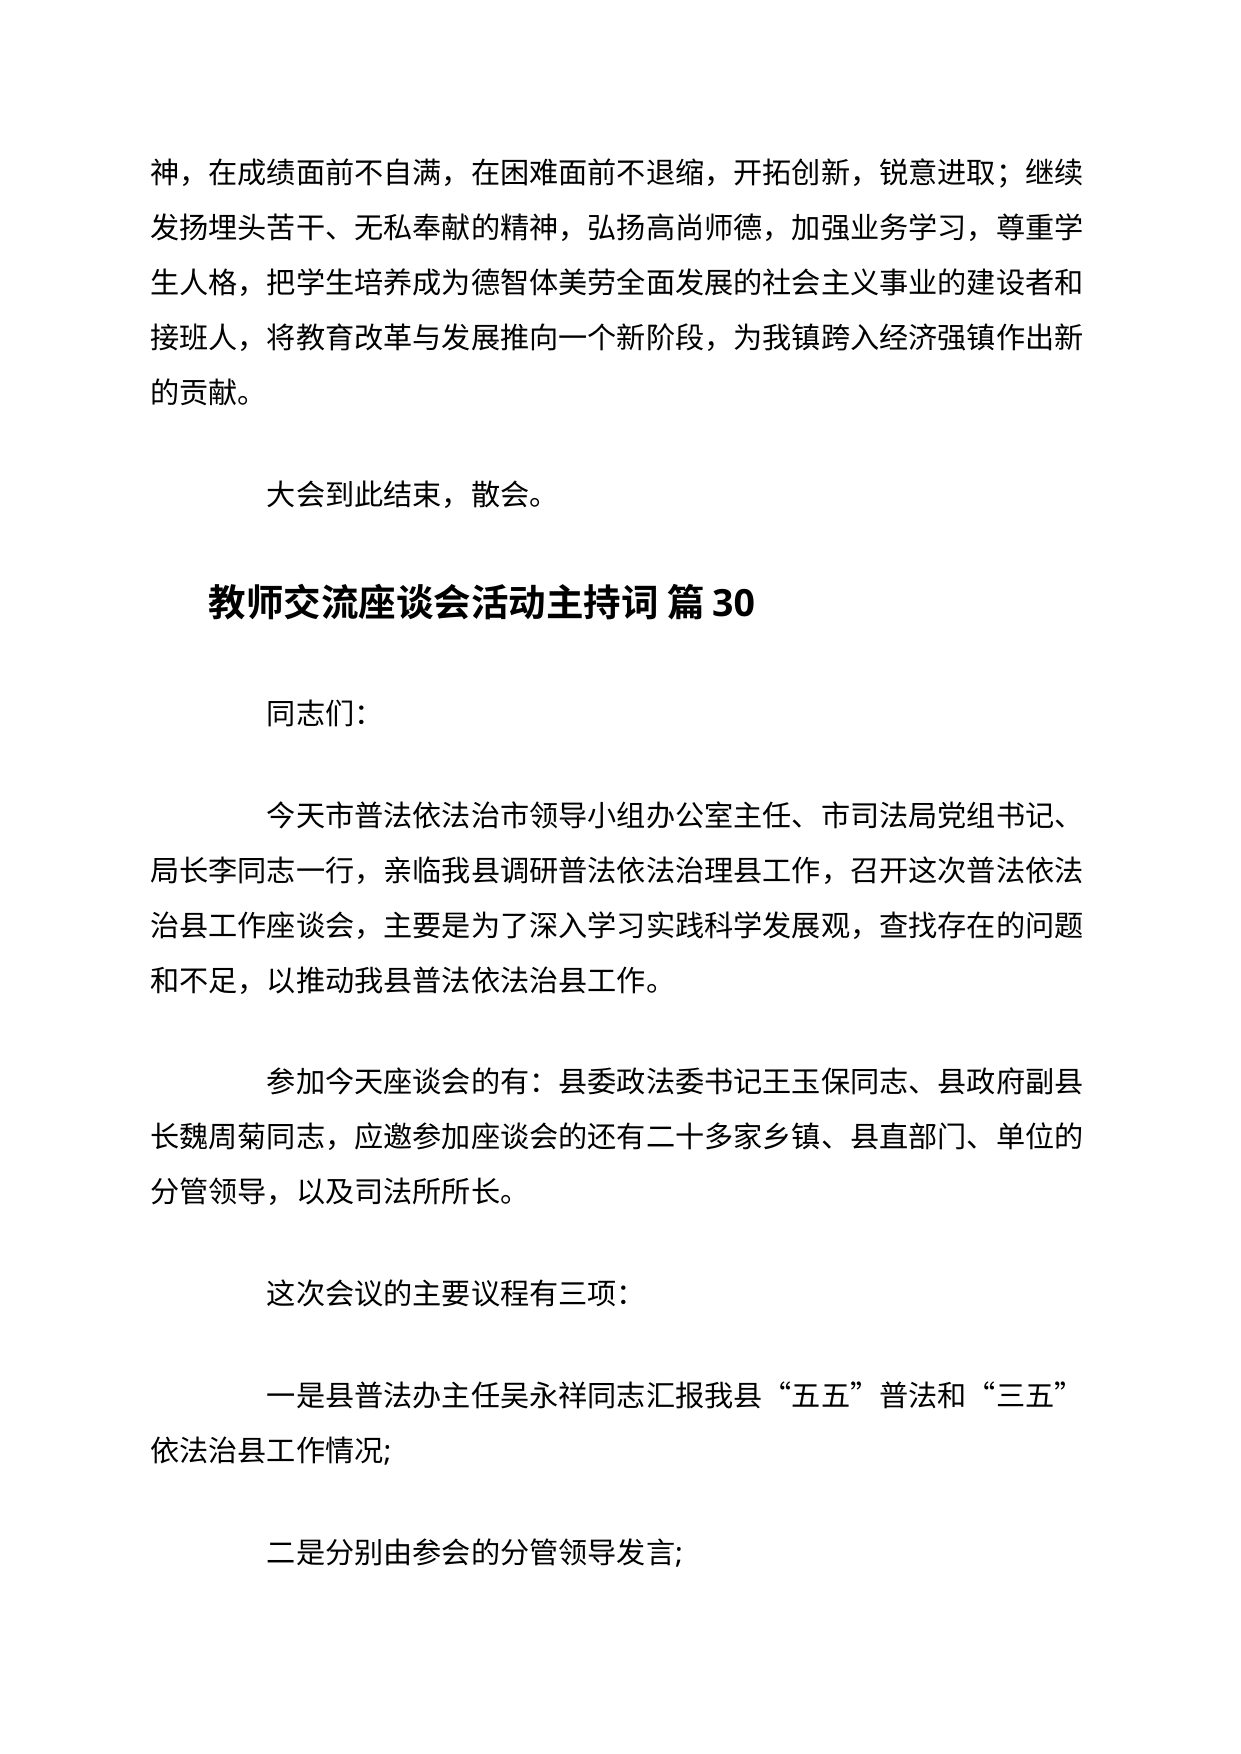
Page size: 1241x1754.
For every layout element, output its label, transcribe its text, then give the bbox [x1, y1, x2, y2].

text 同志们： [150, 691, 1090, 733]
text 这次会议的主要议程有三项： [150, 1271, 1090, 1313]
text 二是分别由参会的分管领导发言; [150, 1529, 1090, 1572]
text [150, 150, 1090, 412]
text 今天市普法依法治市领导小组办公室主任、市司法局党组书记、局长李同志一行，亲临我县调研普法依法治理县工作，召开这次普法依法治县工作座谈会，主要是为了深入学习实践科学发展观，查找存在的问题和不足，以推动我县普法依法治县工作。 [150, 792, 1090, 999]
text 一是县普法办主任吴永祥同志汇报我县“五五”普法和“三五”依法治县工作情况; [150, 1372, 1090, 1469]
text 教师交流座谈会活动主持词 篇30 [150, 573, 1090, 628]
text 大会到此结束，散会。 [150, 471, 1090, 514]
text 参加今天座谈会的有：县委政法委书记王玉保同志、县政府副县长魏周菊同志，应邀参加座谈会的还有二十多家乡镇、县直部门、单位的分管领导，以及司法所所长。 [150, 1059, 1090, 1211]
